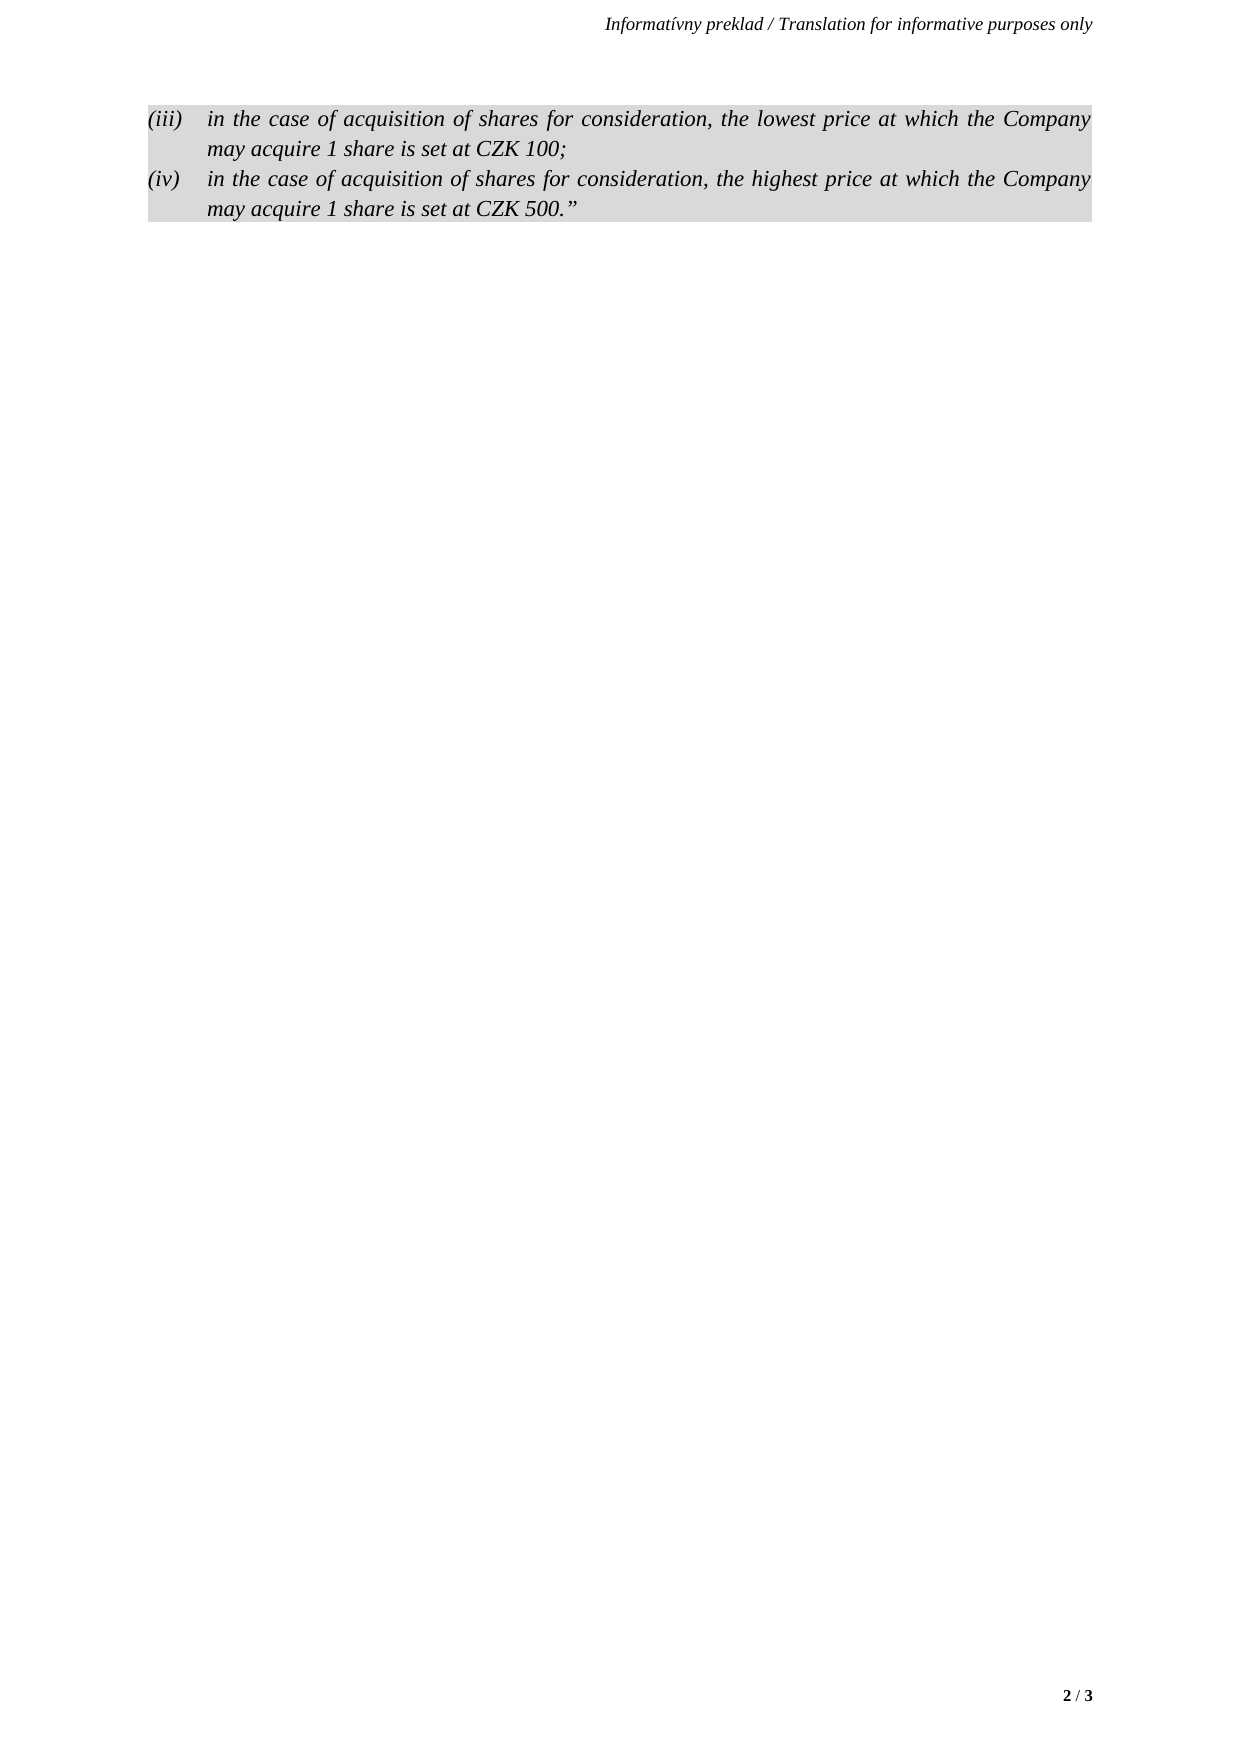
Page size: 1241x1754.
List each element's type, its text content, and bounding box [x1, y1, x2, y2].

list in the case of acquisition of shares for consideration, the lowest price at which the Company may acquire 1 share is set at CZK 100; [148, 105, 1092, 161]
list in the case of acquisition of shares for consideration, the highest price at which the Company may acquire 1 share is set at CZK 500.” [148, 165, 1092, 222]
